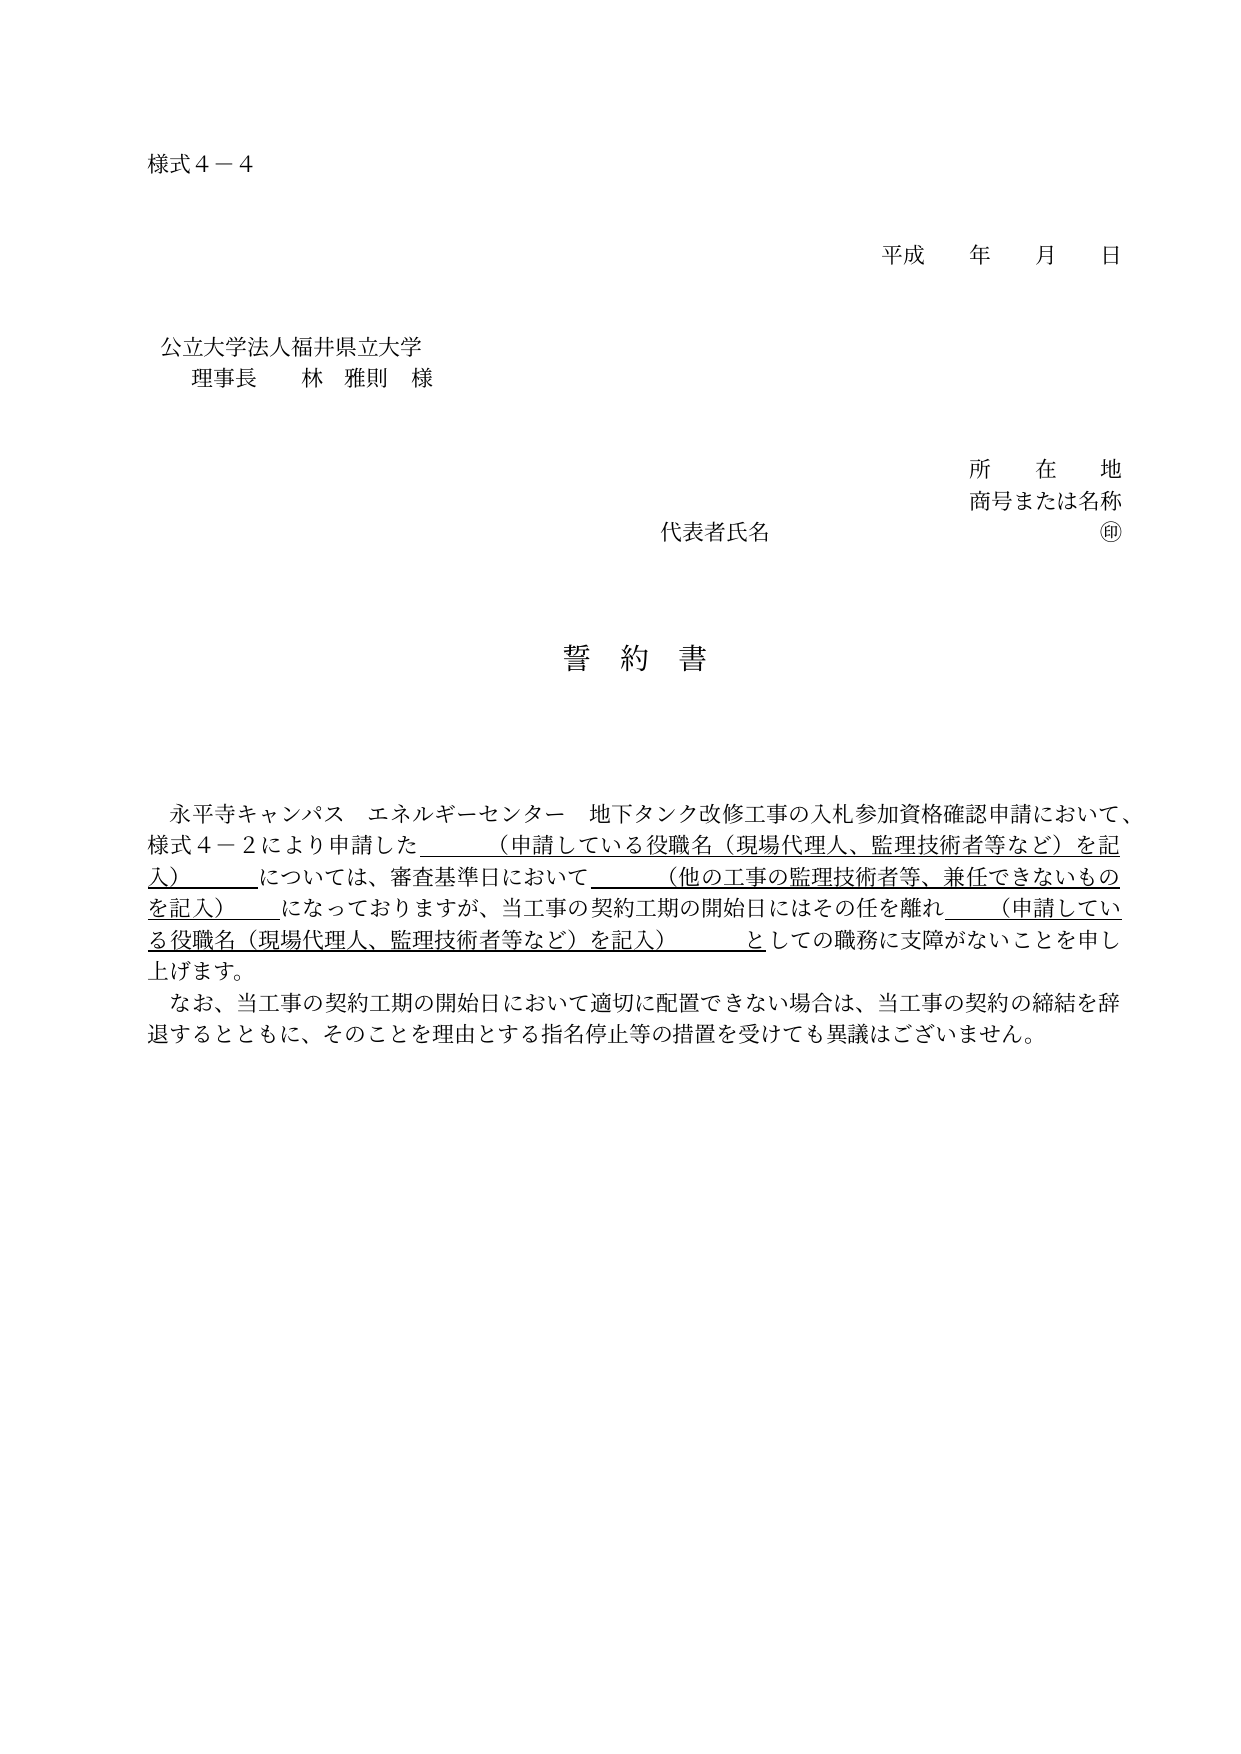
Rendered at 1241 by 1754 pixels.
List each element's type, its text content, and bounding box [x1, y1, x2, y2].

text なお、当工事の契約工期の開始日において適切に配置できない場合は、当工事の契約の締結を辞退するとともに、そのことを理由とする指名停止等の措置を受けても異議はございません。 [148, 986, 1122, 1049]
text 代表者氏名 ㊞ [148, 515, 1122, 547]
text 誓 約 書 [148, 636, 1122, 678]
text 商号または名称 [148, 484, 1122, 515]
text 平成 年 月 日 [148, 239, 1122, 270]
text 理事長 林 雅則 様 [148, 361, 1122, 393]
text 所 在 地 [148, 452, 1122, 484]
text 永平寺キャンパス エネルギーセンター 地下タンク改修工事の入札参加資格確認申請において、様式４－２により申請した （申請している役職名（現場代理人、監理技術者等など）を記入） については、審査基準日において （他の工事の監理技術者等、兼任できないものを記入） になっておりますが、当工事の契約工期の開始日にはその任を離れ （申請している役職名（現場代理人、監理技術者等など）を記入） としての職務に支障がないことを申し上げます。 [148, 797, 1122, 986]
text 公立大学法人福井県立大学 [148, 330, 1122, 361]
text 様式４－４ [148, 148, 1122, 179]
